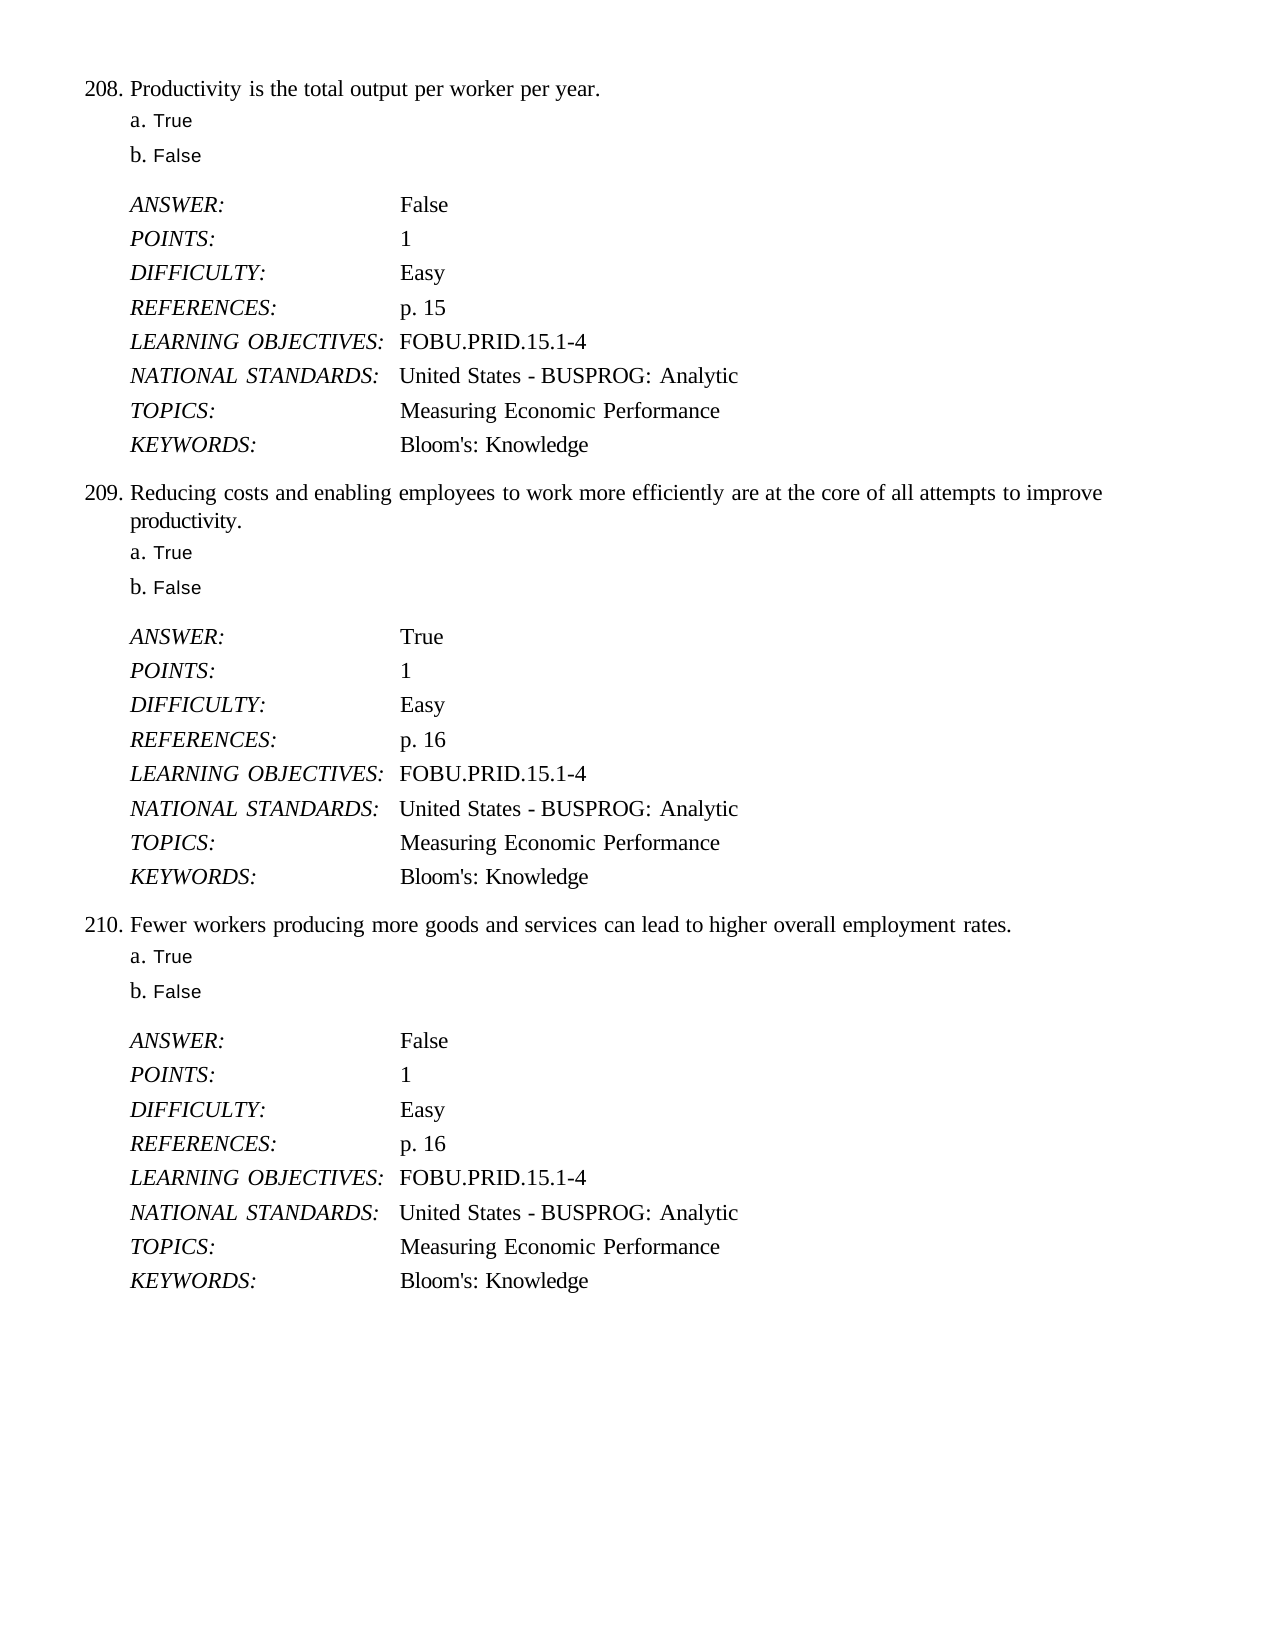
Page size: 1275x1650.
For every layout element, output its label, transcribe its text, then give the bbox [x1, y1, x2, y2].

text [130, 1199, 745, 1293]
text REFERENCES: p. 15 [130, 294, 1112, 320]
text b. False [130, 141, 1112, 167]
text LEARNING OBJECTIVES: FOBU.PRID.15.1-4 [130, 328, 1112, 354]
text ANSWER: True [130, 623, 1112, 649]
text a. True [130, 538, 1112, 565]
text NATIONAL STANDARDS: United States - BUSPROG: Analytic TOPICS: Measuring Economic Performance KEYWORDS: Bloom's: Knowledge [130, 795, 745, 889]
text ANSWER: False [130, 1027, 1112, 1053]
text REFERENCES: p. 16 [130, 1130, 1112, 1156]
text LEARNING OBJECTIVES: FOBU.PRID.15.1-4 [130, 760, 1112, 787]
text POINTS: 1 [130, 225, 1112, 251]
text NATIONAL STANDARDS: United States - BUSPROG: Analytic TOPICS: Measuring Economic Performance KEYWORDS: Bloom's: Knowledge [130, 363, 745, 457]
text LEARNING OBJECTIVES: FOBU.PRID.15.1-4 [130, 1164, 1112, 1191]
text 209. Reducing costs and enabling employees to work more efficiently are at the core of all attempts to improve productivity. [84, 479, 1104, 534]
text DIFFICULTY: Easy [130, 1096, 1112, 1122]
text POINTS: 1 [130, 657, 1112, 683]
text REFERENCES: p. 16 [130, 726, 1112, 752]
text 208. Productivity is the total output per worker per year. a. True [84, 75, 604, 133]
text POINTS: 1 [130, 1061, 1112, 1088]
text ANSWER: False [130, 191, 1112, 217]
text 210. Fewer workers producing more goods and services can lead to higher overall employment rates. a. True [84, 912, 1015, 969]
text b. False [130, 977, 1112, 1003]
text b. False [130, 573, 1112, 599]
text DIFFICULTY: Easy [130, 259, 1112, 286]
text DIFFICULTY: Easy [130, 692, 1112, 718]
